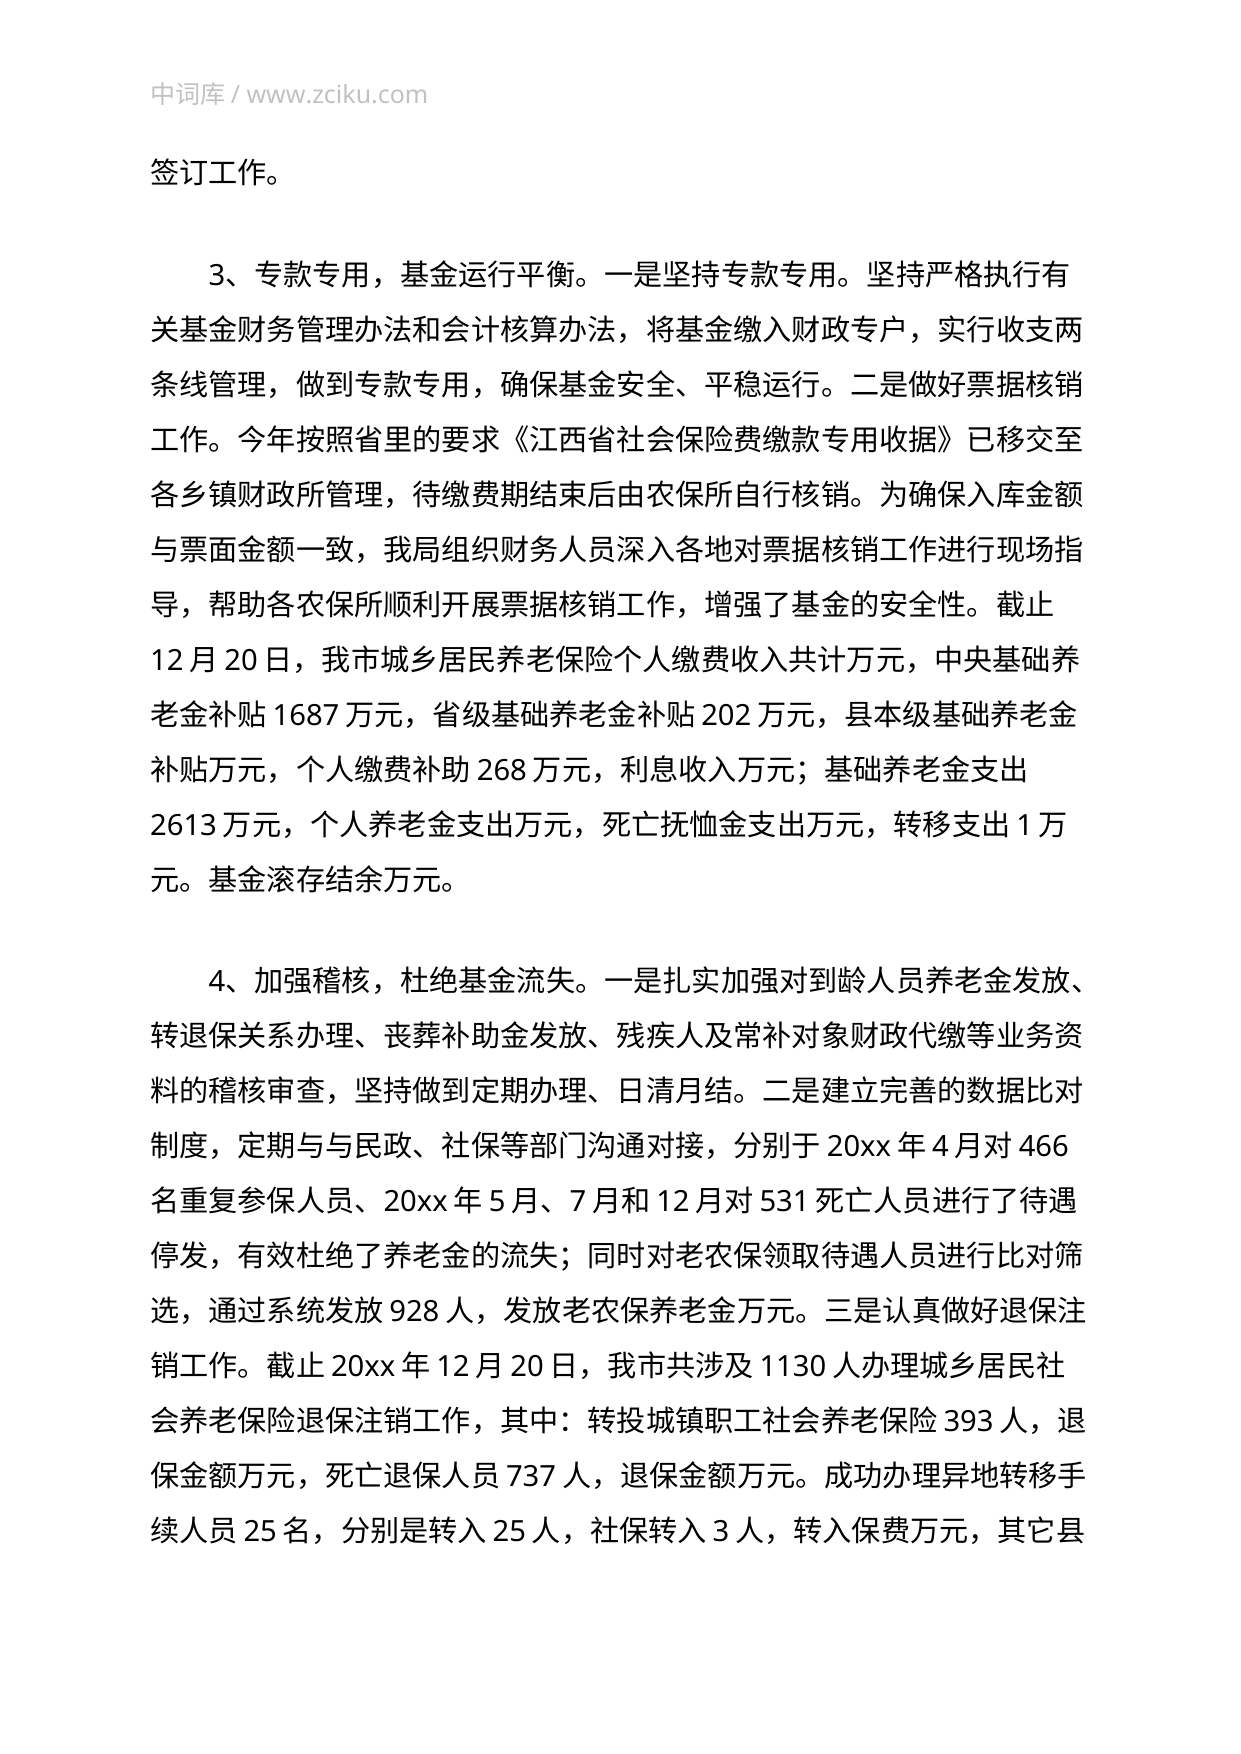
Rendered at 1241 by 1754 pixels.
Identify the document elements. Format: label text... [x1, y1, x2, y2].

text 3、专款专用，基金运行平衡。一是坚持专款专用。坚持严格执行有关基金财务管理办法和会计核算办法，将基金缴入财政专户，实行收支两条线管理，做到专款专用，确保基金安全、平稳运行。二是做好票据核销工作。今年按照省里的要求《江西省社会保险费缴款专用收据》已移交至各乡镇财政所管理，待缴费期结束后由农保所自行核销。为确保入库金额与票面金额一致，我局组织财务人员深入各地对票据核销工作进行现场指导，帮助各农保所顺利开展票据核销工作，增强了基金的安全性。截止12月20日，我市城乡居民养老保险个人缴费收入共计万元，中央基础养老金补贴1687万元，省级基础养老金补贴202万元，县本级基础养老金补贴万元，个人缴费补助268万元，利息收入万元；基础养老金支出2613万元，个人养老金支出万元，死亡抚恤金支出万元，转移支出1万元。基金滚存结余万元。 [150, 252, 1090, 898]
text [150, 150, 1090, 192]
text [150, 958, 1090, 1550]
